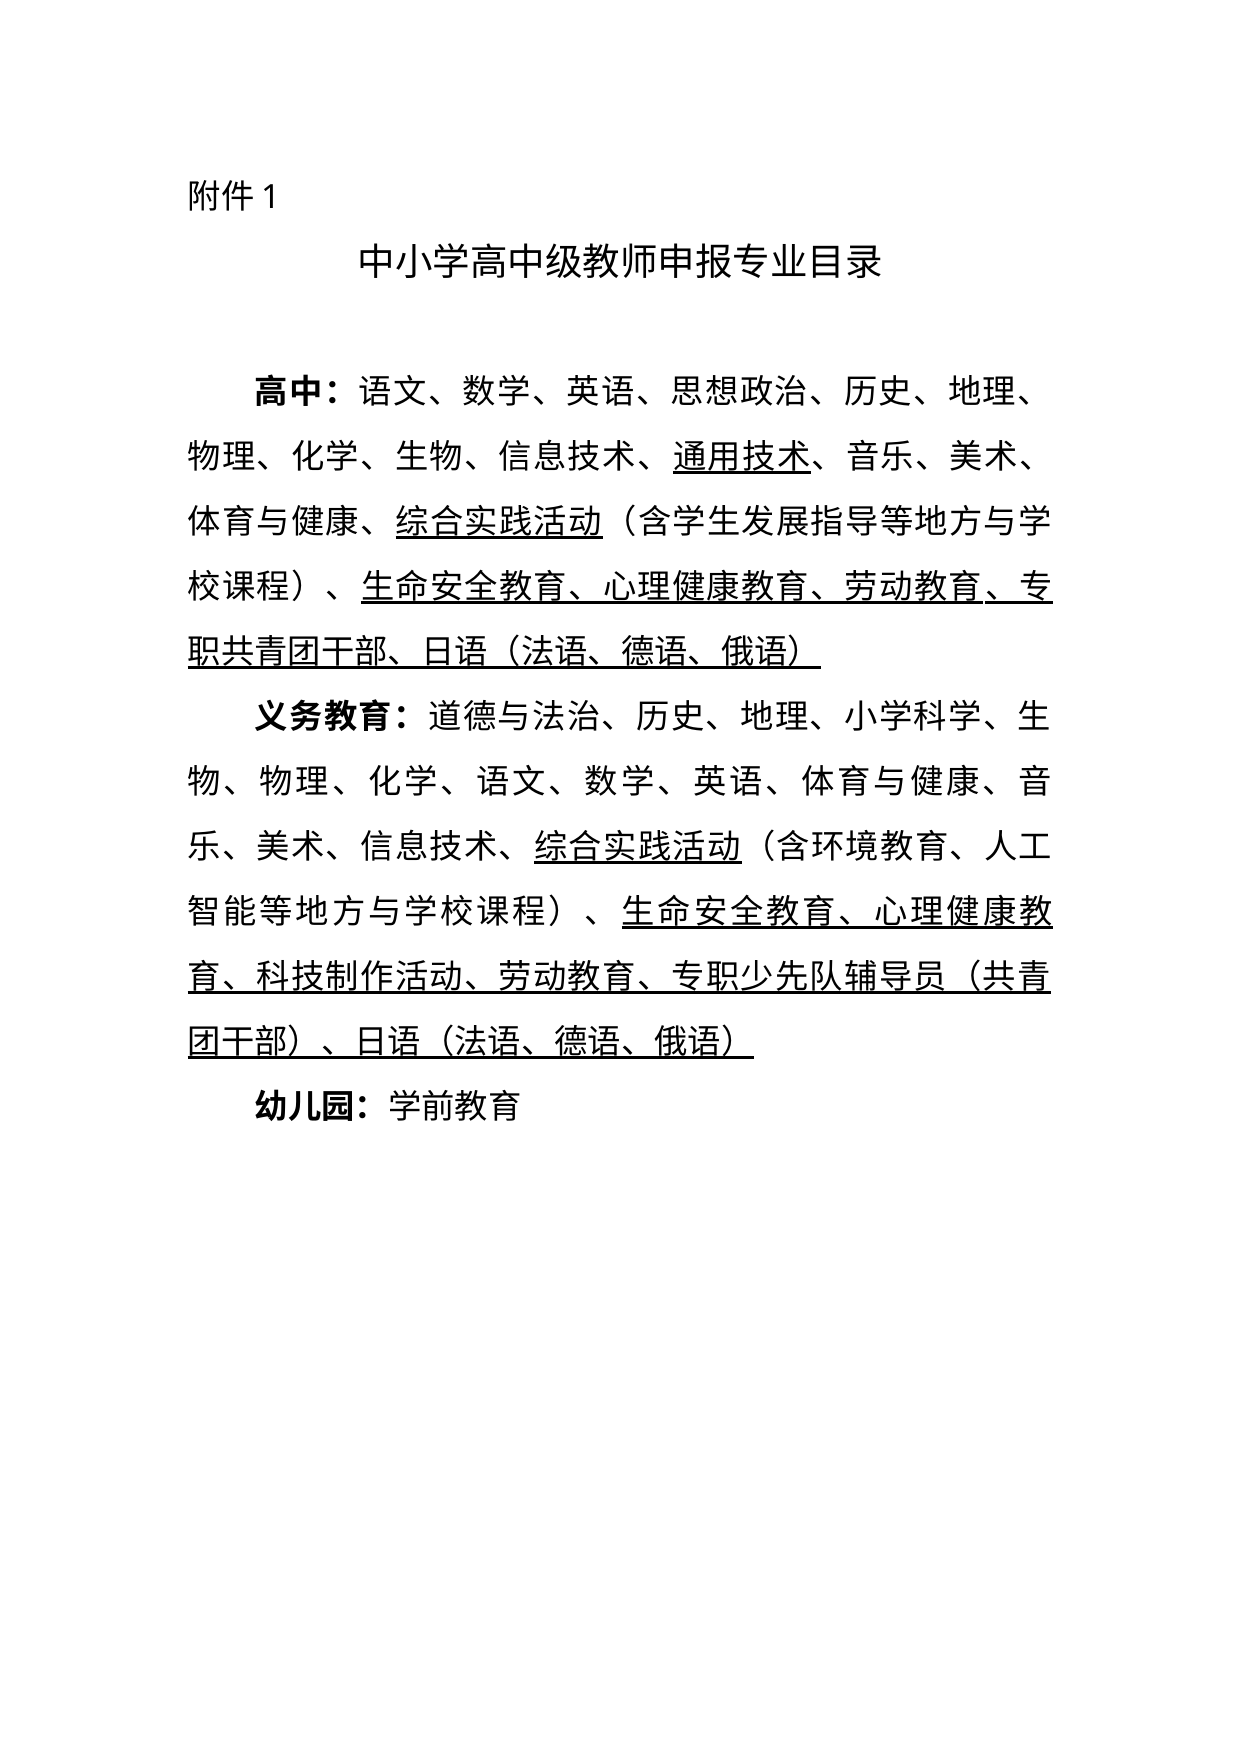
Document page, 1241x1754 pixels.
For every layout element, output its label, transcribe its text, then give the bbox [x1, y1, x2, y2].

list 高中：语文、数学、英语、思想政治、历史、地理、物理、化学、生物、信息技术、通用技术、音乐、美术、体育与健康、综合实践活动（含学生发展指导等地方与学校课程）、生命安全教育、心理健康教育、劳动教育、专职共青团干部、日语（法语、德语、俄语） [187, 357, 1053, 682]
list 附件1 [187, 162, 1053, 227]
list 中小学高中级教师申报专业目录 [187, 227, 1053, 292]
list 义务教育：道德与法治、历史、地理、小学科学、生物、物理、化学、语文、数学、英语、体育与健康、音乐、美术、信息技术、综合实践活动（含环境教育、人工智能等地方与学校课程）、生命安全教育、心理健康教育、科技制作活动、劳动教育、专职少先队辅导员（共青团干部）、日语（法语、德语、俄语） [187, 682, 1053, 1072]
list 幼儿园：学前教育 [187, 1072, 1053, 1137]
